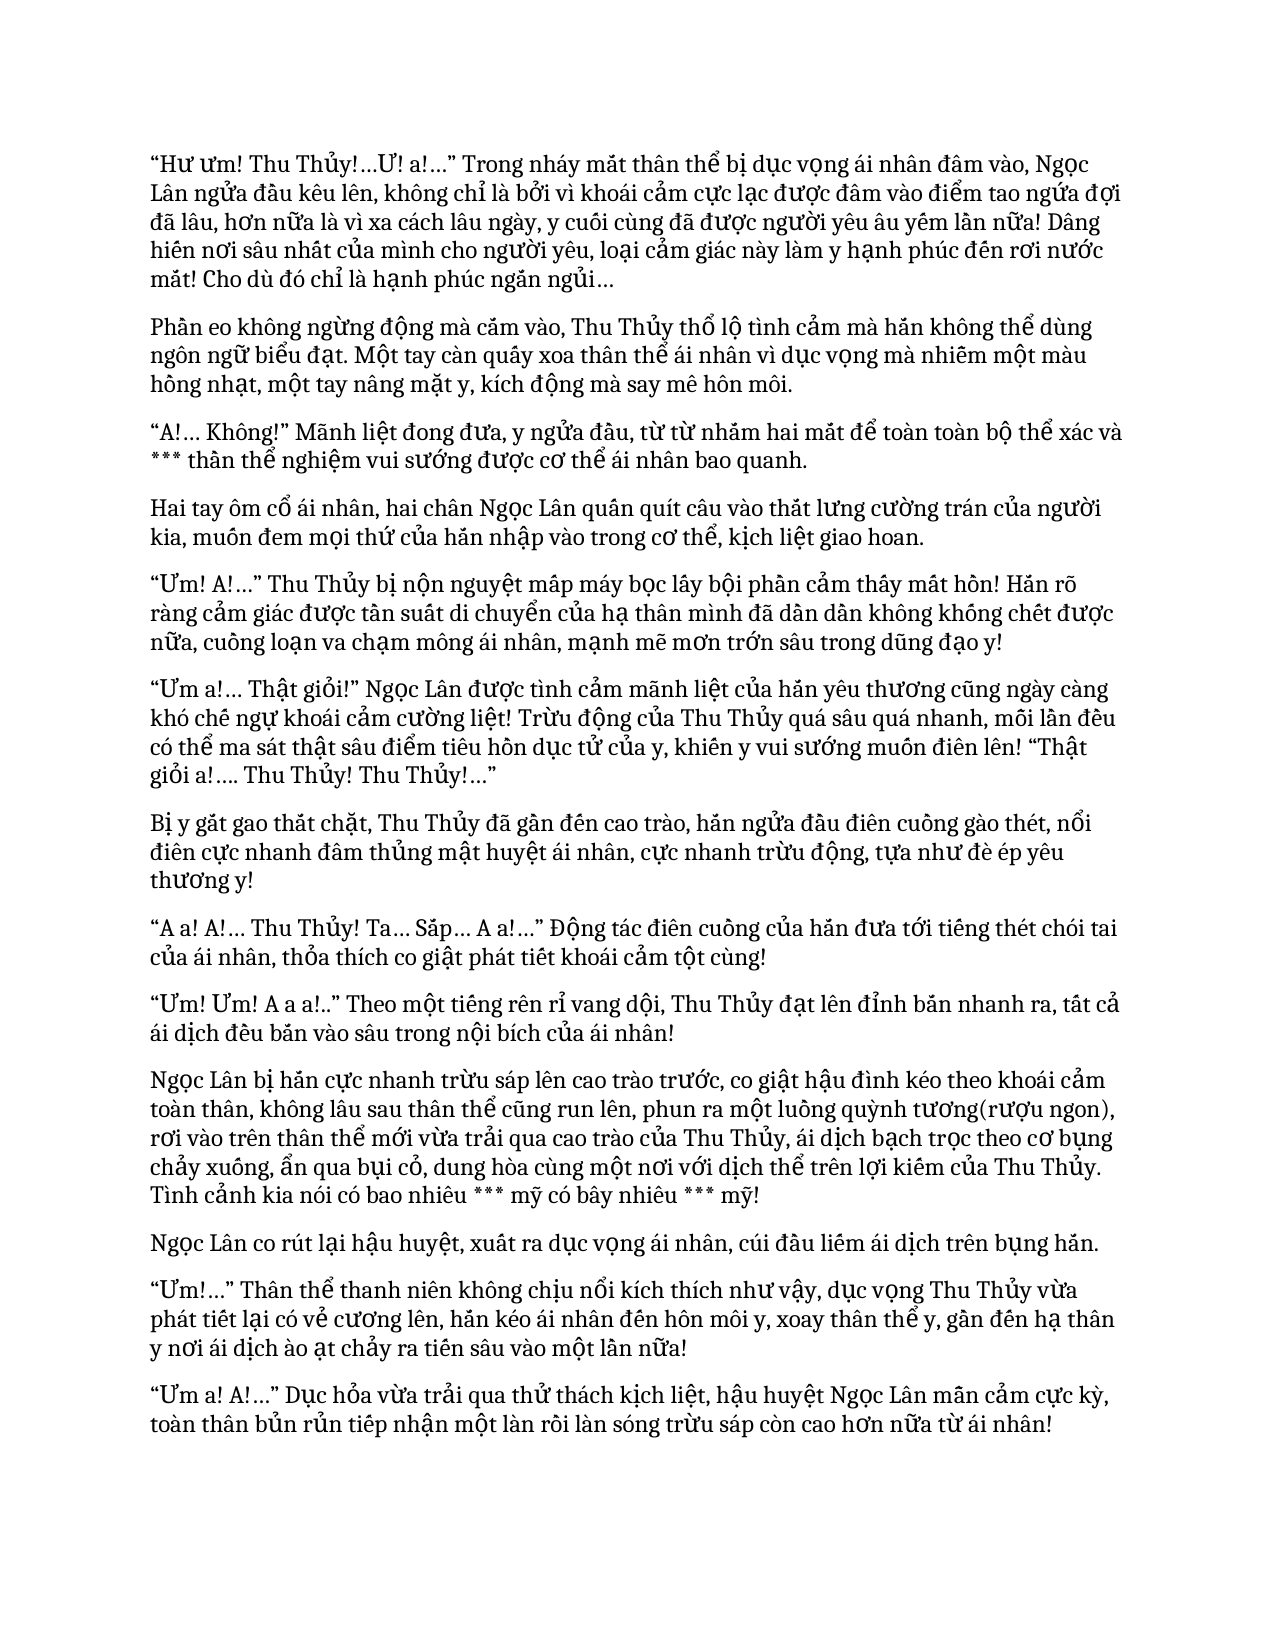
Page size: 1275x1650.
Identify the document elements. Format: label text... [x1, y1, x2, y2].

text “Ưm!…” Thân thể thanh niên không chịu nổi kích thích như vậy, dục vọng Thu Thủy vừa phát tiết lại có vẻ cương lên, hắn kéo ái nhân đến hôn môi y, xoay thân thể y, gần đến hạ thân y nơi ái dịch ào ạt chảy ra tiến sâu vào một lần nữa! [150, 1276, 1125, 1362]
text Bị y gắt gao thắt chặt, Thu Thủy đã gần đến cao trào, hắn ngửa đầu điên cuồng gào thét, nổi điên cực nhanh đâm thủng mật huyệt ái nhân, cực nhanh trừu động, tựa như đè ép yêu thương y! [150, 809, 1125, 895]
text “A!… Không!” Mãnh liệt đong đưa, y ngửa đầu, từ từ nhắm hai mắt để toàn toàn bộ thể xác và *** thần thể nghiệm vui sướng được cơ thể ái nhân bao quanh. [150, 417, 1125, 475]
text Phần eo không ngừng động mà cắm vào, Thu Thủy thổ lộ tình cảm mà hắn không thể dùng ngôn ngữ biểu đạt. Một tay càn quấy xoa thân thể ái nhân vì dục vọng mà nhiễm một màu hồng nhạt, một tay nâng mặt y, kích động mà say mê hôn môi. [150, 312, 1125, 399]
text Ngọc Lân co rút lại hậu huyệt, xuất ra dục vọng ái nhân, cúi đầu liếm ái dịch trên bụng hắn. [150, 1229, 1125, 1257]
text “Ưm! A!…” Thu Thủy bị nộn nguyệt mấp máy bọc lấy bội phần cảm thấy mất hồn! Hắn rõ ràng cảm giác được tần suất di chuyển của hạ thân mình đã dần dần không khống chết được nữa, cuồng loạn va chạm mông ái nhân, mạnh mẽ mơn trớn sâu trong dũng đạo y! [150, 570, 1125, 656]
text Hai tay ôm cổ ái nhân, hai chân Ngọc Lân quấn quít câu vào thắt lưng cường trán của người kia, muốn đem mọi thứ của hắn nhập vào trong cơ thể, kịch liệt giao hoan. [150, 494, 1125, 551]
text “Ưm! Ưm! A a a!..” Theo một tiếng rên rỉ vang dội, Thu Thủy đạt lên đỉnh bắn nhanh ra, tất cả ái dịch đều bắn vào sâu trong nội bích của ái nhân! [150, 990, 1125, 1047]
text “Ưm a! A!…” Dục hỏa vừa trải qua thử thách kịch liệt, hậu huyệt Ngọc Lân mẫn cảm cực kỳ, toàn thân bủn rủn tiếp nhận một làn rồi làn sóng trừu sáp còn cao hơn nữa từ ái nhân! [150, 1381, 1125, 1439]
text “Hư ưm! Thu Thủy!…Ư! a!…” Trong nháy mắt thân thể bị dục vọng ái nhân đâm vào, Ngọc Lân ngửa đầu kêu lên, không chỉ là bởi vì khoái cảm cực lạc được đâm vào điểm tao ngứa đợi đã lâu, hơn nữa là vì xa cách lâu ngày, y cuối cùng đã được người yêu âu yếm lần nữa! Dâng hiến nơi sâu nhất của mình cho người yêu, loại cảm giác này làm y hạnh phúc đến rơi nước mắt! Cho dù đó chỉ là hạnh phúc ngắn ngủi… [150, 150, 1125, 294]
text “Ưm a!… Thật giỏi!” Ngọc Lân được tình cảm mãnh liệt của hắn yêu thương cũng ngày càng khó chế ngự khoái cảm cường liệt! Trừu động của Thu Thủy quá sâu quá nhanh, mỗi lần đều có thể ma sát thật sâu điểm tiêu hồn dục tử của y, khiến y vui sướng muốn điên lên! “Thật giỏi a!…. Thu Thủy! Thu Thủy!…” [150, 675, 1125, 790]
text “A a! A!… Thu Thủy! Ta… Sắp… A a!…” Động tác điên cuồng của hắn đưa tới tiếng thét chói tai của ái nhân, thỏa thích co giật phát tiết khoái cảm tột cùng! [150, 914, 1125, 971]
text Ngọc Lân bị hắn cực nhanh trừu sáp lên cao trào trước, co giật hậu đình kéo theo khoái cảm toàn thân, không lâu sau thân thể cũng run lên, phun ra một luồng quỳnh tương(rượu ngon), rơi vào trên thân thể mới vừa trải qua cao trào của Thu Thủy, ái dịch bạch trọc theo cơ bụng chảy xuống, ẩn qua bụi cỏ, dung hòa cùng một nơi với dịch thể trên lợi kiếm của Thu Thủy. Tình cảnh kia nói có bao nhiêu *** mỹ có bây nhiêu *** mỹ! [150, 1066, 1125, 1210]
